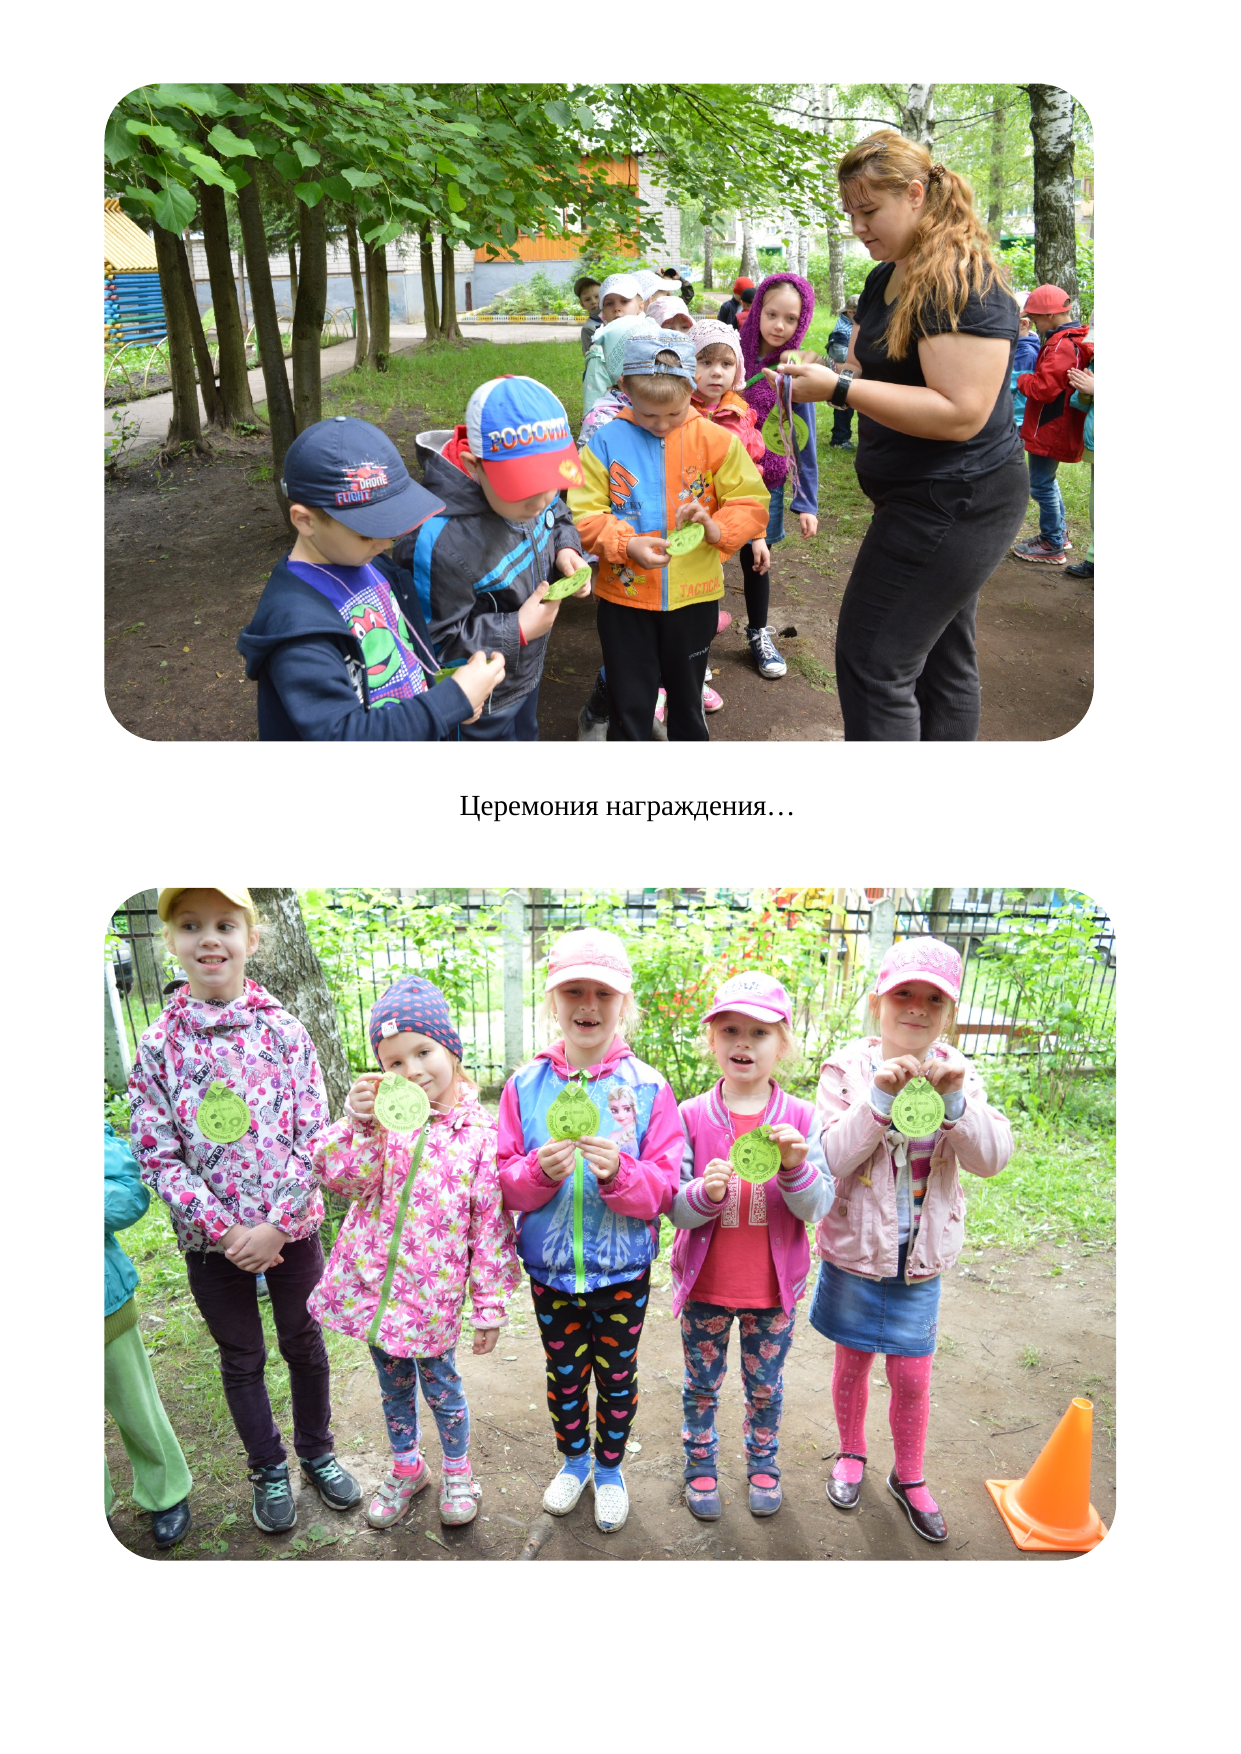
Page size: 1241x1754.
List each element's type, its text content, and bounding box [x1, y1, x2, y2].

picture [104, 83, 1094, 742]
picture [104, 887, 1117, 1561]
text Церемония награждения… [133, 788, 1122, 822]
